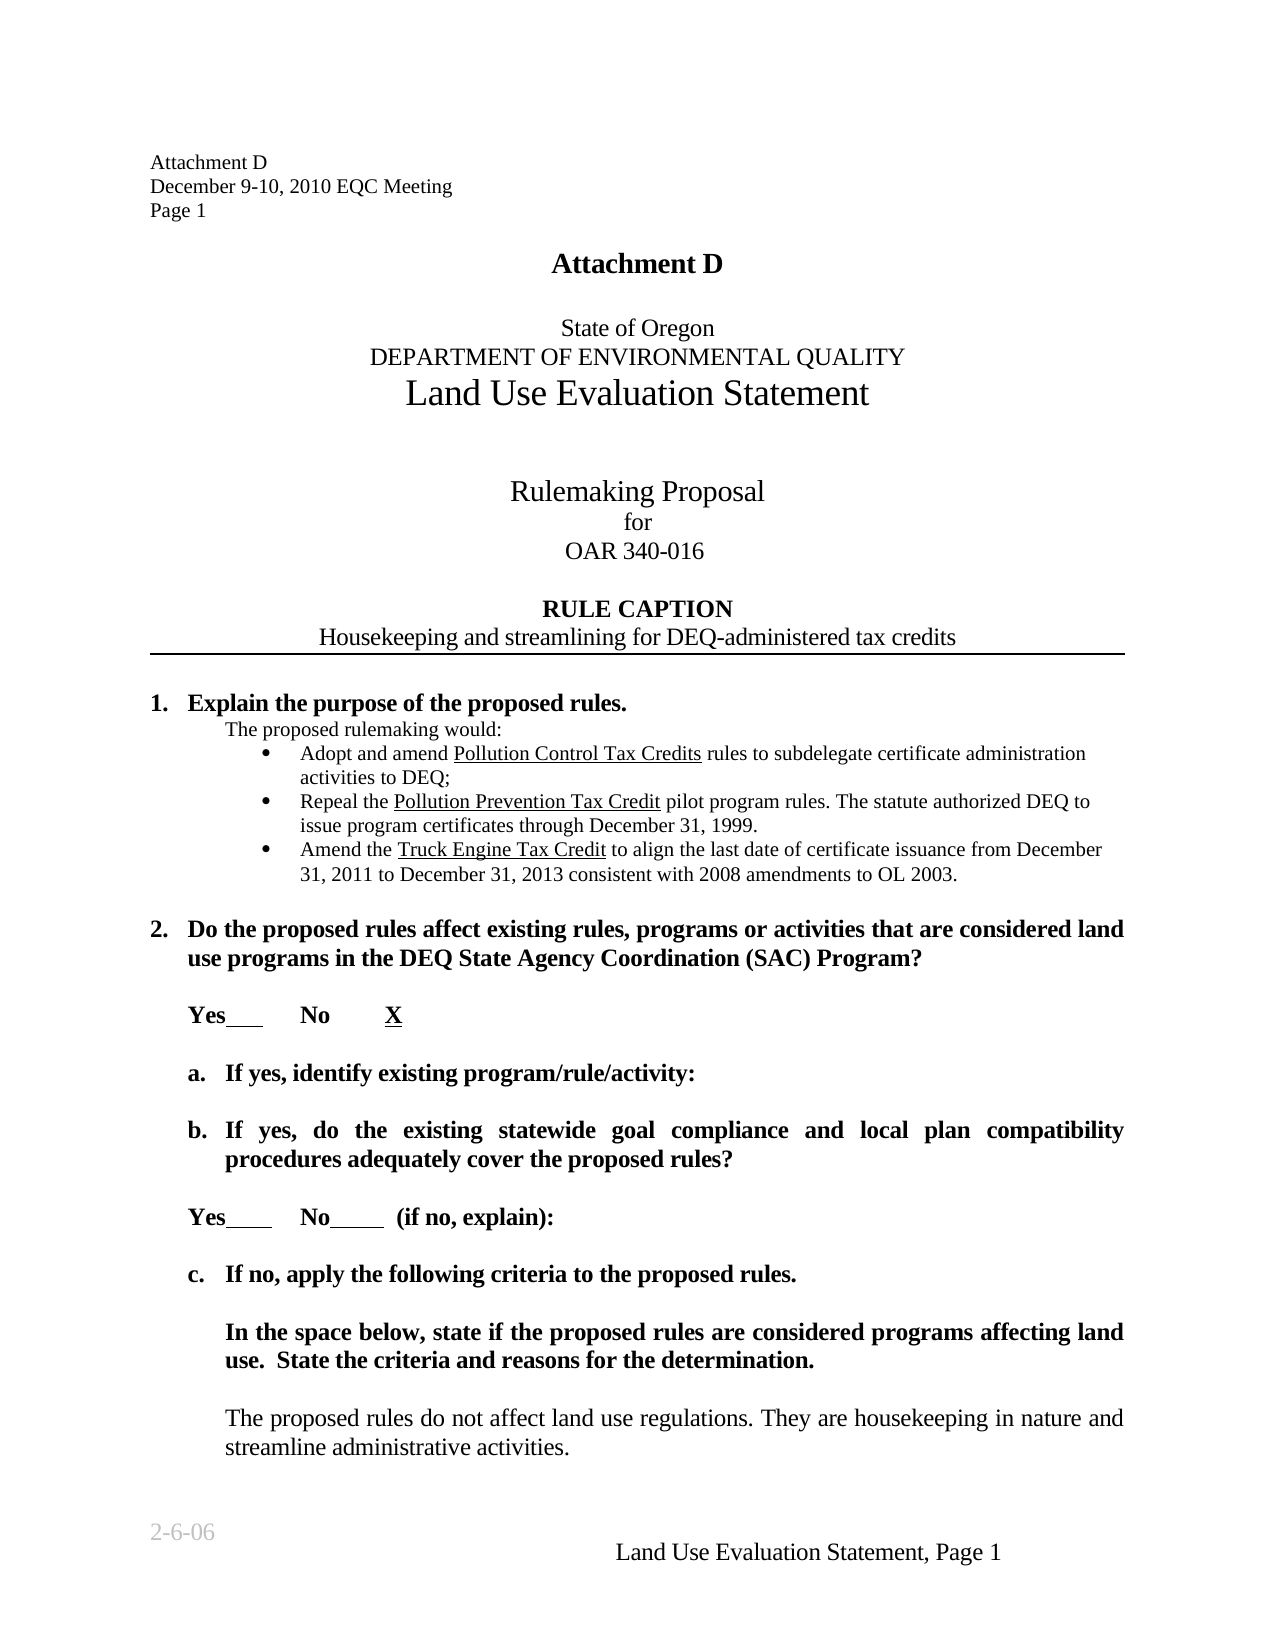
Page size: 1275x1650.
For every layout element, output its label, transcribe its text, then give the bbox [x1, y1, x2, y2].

list Amend the Truck Engine Tax Credit to align the last date of certificate issuance from December 31, 2011 to December 31, 2013 consistent with 2008 amendments to OL 2003. [262, 837, 1125, 886]
text b. If yes, do the existing statewide goal compliance and local plan compatibility procedures adequately cover the proposed rules? [150, 1116, 1125, 1173]
text Yes No X [150, 1001, 1125, 1029]
text The proposed rulemaking would: [150, 717, 1125, 741]
text 2. Do the proposed rules affect existing rules, programs or activities that are considered land use programs in the DEQ State Agency Coordination (SAC) Program? [150, 914, 1125, 972]
text Land Use Evaluation Statement [150, 371, 1125, 414]
text RULE CAPTION [150, 594, 1125, 622]
text OAR 340-016 [150, 536, 1125, 565]
text The proposed rules do not affect land use regulations. They are housekeeping in nature and streamline administrative activities. [225, 1403, 1125, 1461]
list Adopt and amend Pollution Control Tax Credits rules to subdelegate certificate administration activities to DEQ; [262, 741, 1125, 789]
list Repeal the Pollution Prevention Tax Credit pilot program rules. The statute authorized DEQ to issue program certificates through December 31, 1999. [262, 789, 1125, 837]
text DEPARTMENT OF ENVIRONMENTAL QUALITY [150, 342, 1125, 371]
text Rulemaking Proposal [150, 473, 1125, 507]
text c. If no, apply the following criteria to the proposed rules. [150, 1259, 1125, 1288]
text Housekeeping and streamlining for DEQ-administered tax credits [150, 622, 1125, 653]
text a. If yes, identify existing program/rule/activity: [150, 1058, 1125, 1087]
text State of [150, 313, 1125, 342]
text Attachment D [150, 246, 1125, 280]
text Yes No (if no, explain): [150, 1202, 1125, 1231]
text In the space below, state if the proposed rules are considered programs affecting land use. State the criteria and reasons for the determination. [150, 1317, 1125, 1374]
text 1. Explain the purpose of the proposed rules. [150, 688, 1125, 717]
text for [150, 507, 1125, 536]
